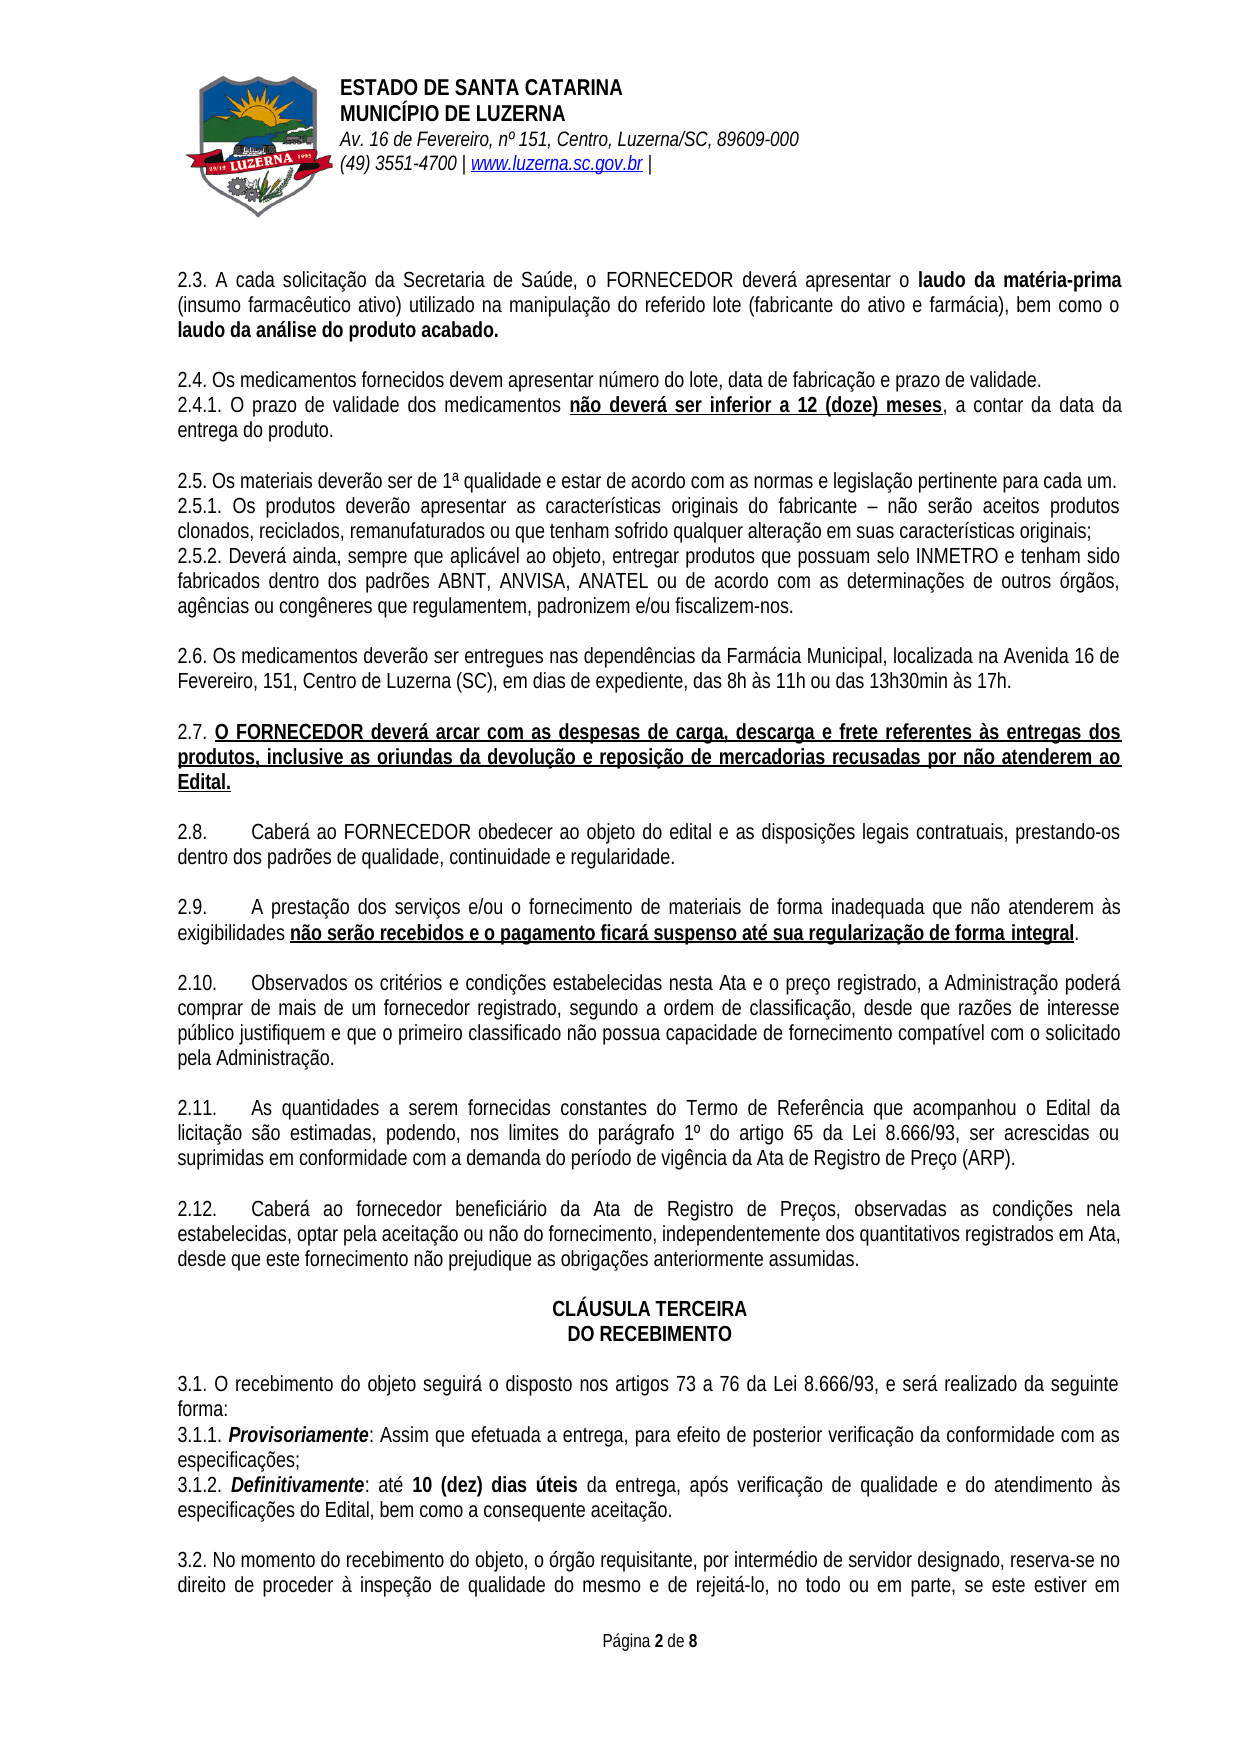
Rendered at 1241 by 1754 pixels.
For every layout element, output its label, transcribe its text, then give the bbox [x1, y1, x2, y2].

text 3.1.2. Definitivamente: até 10 (dez) dias úteis da entrega, após verificação de qualidade e do atendimento às especificações do Edital, bem como a consequente aceitação. [177, 1472, 1122, 1522]
text DO RECEBIMENTO [177, 1321, 1122, 1346]
list Caberá ao FORNECEDOR obedecer ao objeto do edital e as disposições legais contratuais, prestando-os dentro dos padrões de qualidade, continuidade e regularidade. [177, 819, 1122, 869]
list As quantidades a serem fornecidas constantes do Termo de Referência que acompanhou o Edital da licitação são estimadas, podendo, nos limites do parágrafo 1º do artigo 65 da Lei 8.666/93, ser acrescidas ou suprimidas em conformidade com a demanda do período de vigência da Ata de Registro de Preço (ARP). [177, 1095, 1122, 1170]
text 2.5. Os materiais deverão ser de 1ª qualidade e estar de acordo com as normas e legislação pertinente para cada um. [177, 467, 1122, 493]
text 2.5.2. Deverá ainda, sempre que aplicável ao objeto, entregar produtos que possuam selo INMETRO e tenham sido fabricados dentro dos padrões ABNT, ANVISA, ANATEL ou de acordo com as determinações de outros órgãos, agências ou congêneres que regulamentem, padronizem e/ou fiscalizem-nos. [177, 543, 1122, 618]
picture [184, 73, 333, 218]
text CLÁUSULA TERCEIRA [177, 1296, 1122, 1321]
text 3.1.1. Provisoriamente: Assim que efetuada a entrega, para efeito de posterior verificação da conformidade com as especificações; [177, 1421, 1122, 1472]
text 2.5.1. Os produtos deverão apresentar as características originais do fabricante – não serão aceitos produtos clonados, reciclados, remanufaturados ou que tenham sofrido qualquer alteração em suas características originais; [177, 493, 1122, 543]
text 2.7. O FORNECEDOR deverá arcar com as despesas de carga, descarga e frete referentes às entregas dos produtos, inclusive as oriundas da devolução e reposição de mercadorias recusadas por não atenderem ao Edital. [177, 766, 1122, 794]
text 3.1. O recebimento do objeto seguirá o disposto nos artigos 73 a 76 da Lei 8.666/93, e será realizado da seguinte forma: [177, 1371, 1122, 1421]
list Observados os critérios e condições estabelecidas nesta Ata e o preço registrado, a Administração poderá comprar de mais de um fornecedor registrado, segundo a ordem de classificação, desde que razões de interesse público justifiquem e que o primeiro classificado não possua capacidade de fornecimento compatível com o solicitado pela Administração. [177, 969, 1122, 1070]
text 2.6. Os medicamentos deverão ser entregues nas dependências da Farmácia Municipal, localizada na Avenida 16 de Fevereiro, 151, Centro de Luzerna (SC), em dias de expediente, das 8h às 11h ou das 13h30min às 17h. [177, 643, 1122, 693]
list A prestação dos serviços e/ou o fornecimento de materiais de forma inadequada que não atenderem às exigibilidades não serão recebidos e o pagamento ficará suspenso até sua regularização de forma integral. [177, 894, 1122, 944]
text 2.4.1. O prazo de validade dos medicamentos não deverá ser inferior a 12 (doze) meses, a contar da data da entrega do produto. [177, 392, 1122, 442]
text 2.4. Os medicamentos fornecidos devem apresentar número do lote, data de fabricação e prazo de validade. [177, 367, 1122, 392]
list Caberá ao fornecedor beneficiário da Ata de Registro de Preços, observadas as condições nela estabelecidas, optar pela aceitação ou não do fornecimento, independentemente dos quantitativos registrados em Ata, desde que este fornecimento não prejudique as obrigações anteriormente assumidas. [177, 1196, 1122, 1271]
text 2.7. O FORNECEDOR deverá arcar com as despesas de carga, descarga e frete referentes às entregas dos produtos, inclusive as oriundas da devolução e reposição de mercadorias recusadas por não atenderem ao Edital. [177, 718, 1122, 765]
text 2.3. A cada solicitação da Secretaria de Saúde, o FORNECEDOR deverá apresentar o laudo da matéria-prima (insumo farmacêutico ativo) utilizado na manipulação do referido lote (fabricante do ativo e farmácia), bem como o laudo da análise do produto acabado. [177, 267, 1122, 342]
